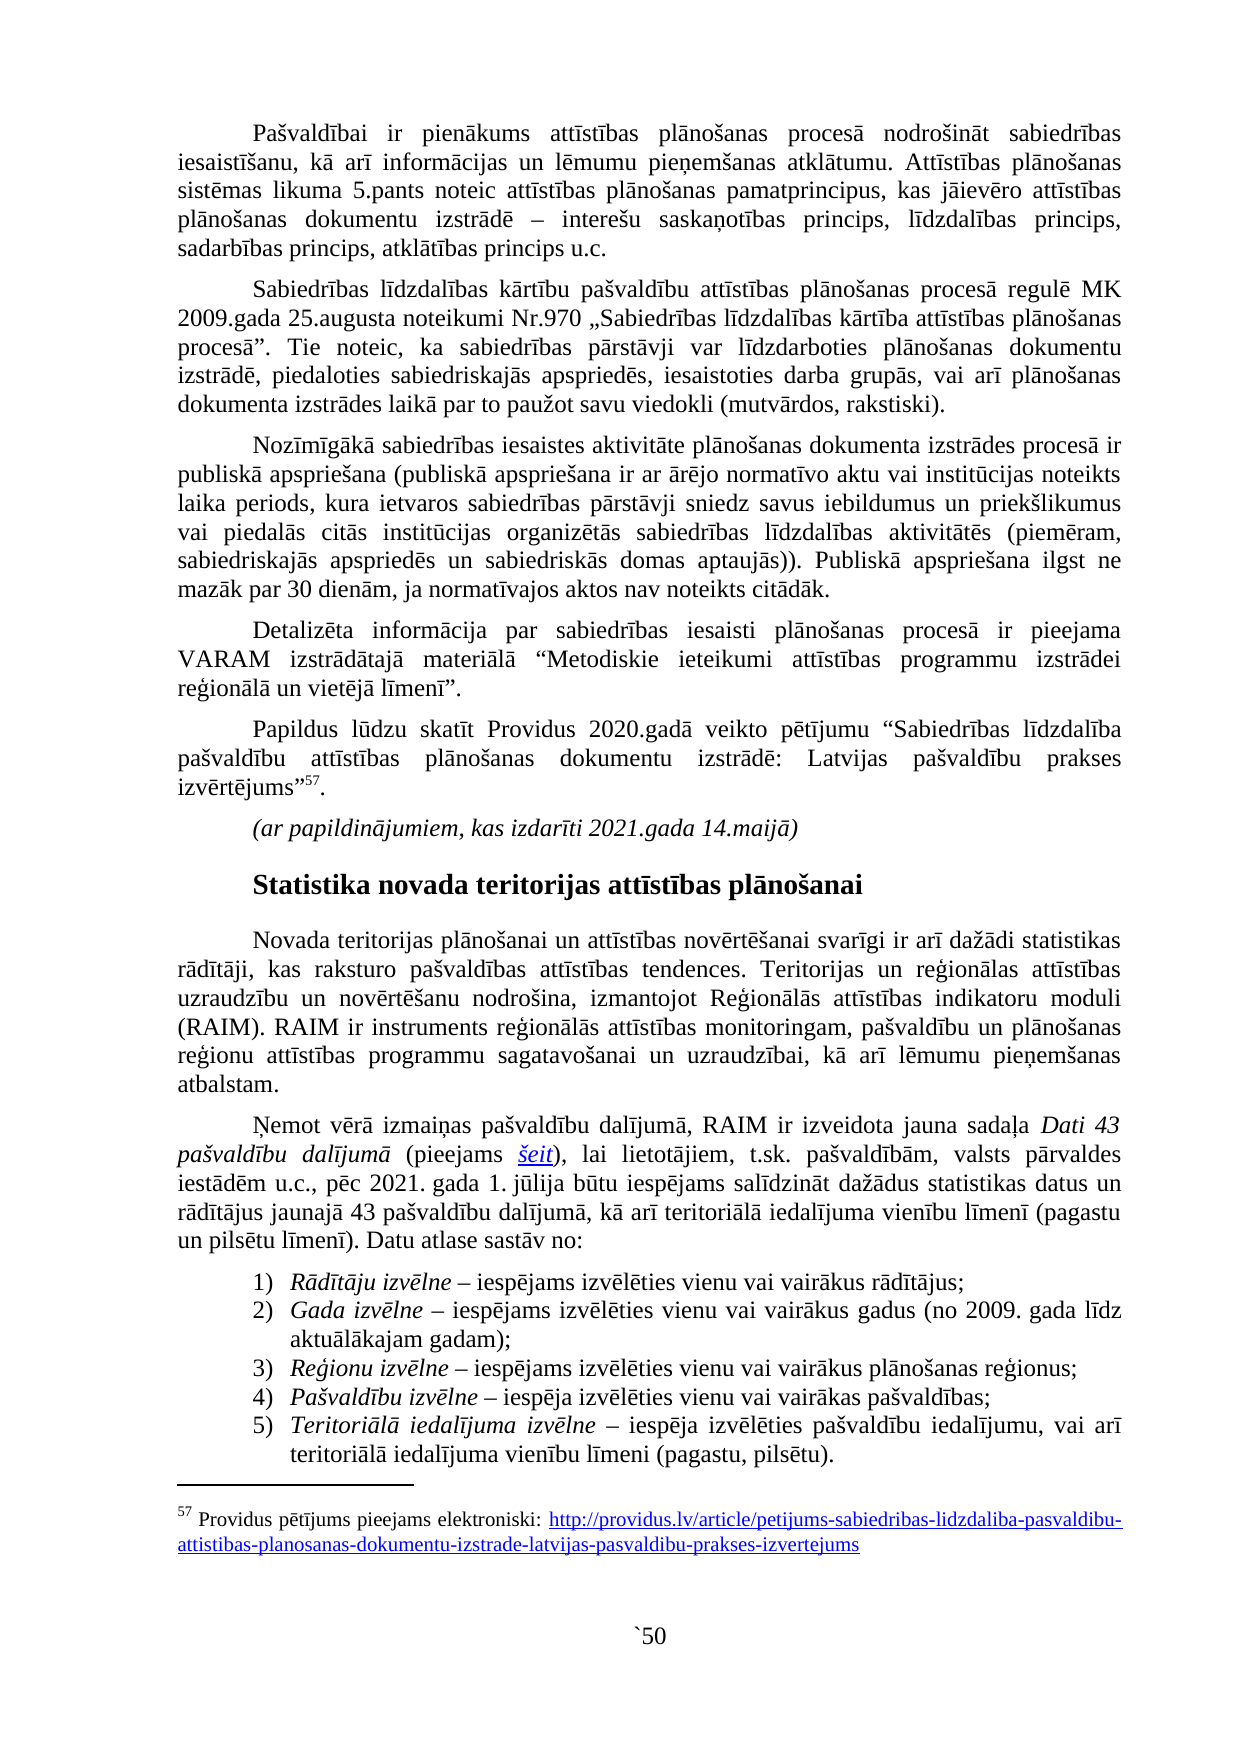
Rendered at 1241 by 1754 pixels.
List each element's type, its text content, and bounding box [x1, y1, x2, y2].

text Ņemot vērā izmaiņas pašvaldību dalījumā, RAIM ir izveidota jauna sadaļa Dati 43 pašvaldību dalījumā (pieejams šeit), lai lietotājiem, t.sk. pašvaldībām, valsts pārvaldes iestādēm u.c., pēc 2021. gada 1. jūlija būtu iespējams salīdzināt dažādus statistikas datus un rādītājus jaunajā 43 pašvaldību dalījumā, kā arī teritoriālā iedalījuma vienību līmenī (pagastu un pilsētu līmenī). Datu atlase sastāv no: [177, 1110, 1122, 1254]
text Papildus lūdzu skatīt Providus 2020.gadā veikto pētījumu “Sabiedrības līdzdalība pašvaldību attīstības plānošanas dokumentu izstrādē: Latvijas pašvaldību prakses izvērtējums”. [177, 714, 1122, 801]
list Rādītāju izvēlne – iespējams izvēlēties vienu vai vairākus rādītājus; [252, 1267, 1122, 1295]
list Teritoriālā iedalījuma izvēlne – iespēja izvēlēties pašvaldību iedalījumu, vai arī teritoriālā iedalījuma vienību līmeni (pagastu, pilsētu). [252, 1410, 1122, 1468]
text Pašvaldībai ir pienākums attīstības plānošanas procesā nodrošināt sabiedrības iesaistīšanu, kā arī informācijas un lēmumu pieņemšanas atklātumu. Attīstības plānošanas sistēmas likuma 5.pants noteic attīstības plānošanas pamatprincipus, kas jāievēro attīstības plānošanas dokumentu izstrādē – interešu saskaņotības princips, līdzdalības princips, sadarbības princips, atklātības princips u.c. [177, 118, 1122, 262]
text Novada teritorijas plānošanai un attīstības novērtēšanai svarīgi ir arī dažādi statistikas rādītāji, kas raksturo pašvaldības attīstības tendences. Teritorijas un reģionālas attīstības uzraudzību un novērtēšanu nodrošina, izmantojot Reģionālās attīstības indikatoru moduli (RAIM). RAIM ir instruments reģionālās attīstības monitoringam, pašvaldību un plānošanas reģionu attīstības programmu sagatavošanai un uzraudzībai, kā arī lēmumu pieņemšanas atbalstam. [177, 925, 1122, 1098]
text Detalizēta informācija par sabiedrības iesaisti plānošanas procesā ir pieejama VARAM izstrādātajā materiālā “Metodiskie ieteikumi attīstības programmu izstrādei reģionālā un vietējā līmenī”. [177, 616, 1122, 702]
text Sabiedrības līdzdalības kārtību pašvaldību attīstības plānošanas procesā regulē MK 2009.gada 25.augusta noteikumi Nr.970 „Sabiedrības līdzdalības kārtība attīstības plānošanas procesā”. Tie noteic, ka sabiedrības pārstāvji var līdzdarboties plānošanas dokumentu izstrādē, piedaloties sabiedriskajās apspriedēs, iesaistoties darba grupās, vai arī plānošanas dokumenta izstrādes laikā par to paužot savu viedokli (mutvārdos, rakstiski). [177, 274, 1122, 418]
list Pašvaldību izvēlne – iespēja izvēlēties vienu vai vairākas pašvaldības; [252, 1382, 1122, 1410]
list Reģionu izvēlne – iespējams izvēlēties vienu vai vairākus plānošanas reģionus; [252, 1353, 1122, 1382]
text Statistika novada teritorijas attīstības plānošanai [177, 867, 1122, 900]
text (ar papildinājumiem, kas izdarīti 2021.gada 14.maijā) [177, 813, 1122, 842]
list Gada izvēlne – iespējams izvēlēties vienu vai vairākus gadus (no 2009. gada līdz aktuālākajam gadam); [252, 1295, 1122, 1353]
text Nozīmīgākā sabiedrības iesaistes aktivitāte plānošanas dokumenta izstrādes procesā ir publiskā apspriešana (publiskā apspriešana ir ar ārējo normatīvo aktu vai institūcijas noteikts laika periods, kura ietvaros sabiedrības pārstāvji sniedz savus iebildumus un priekšlikumus vai piedalās citās institūcijas organizētās sabiedrības līdzdalības aktivitātēs (piemēram, sabiedriskajās apspriedēs un sabiedriskās domas aptaujās)). Publiskā apspriešana ilgst ne mazāk par 30 dienām, ja normatīvajos aktos nav noteikts citādāk. [177, 431, 1122, 603]
